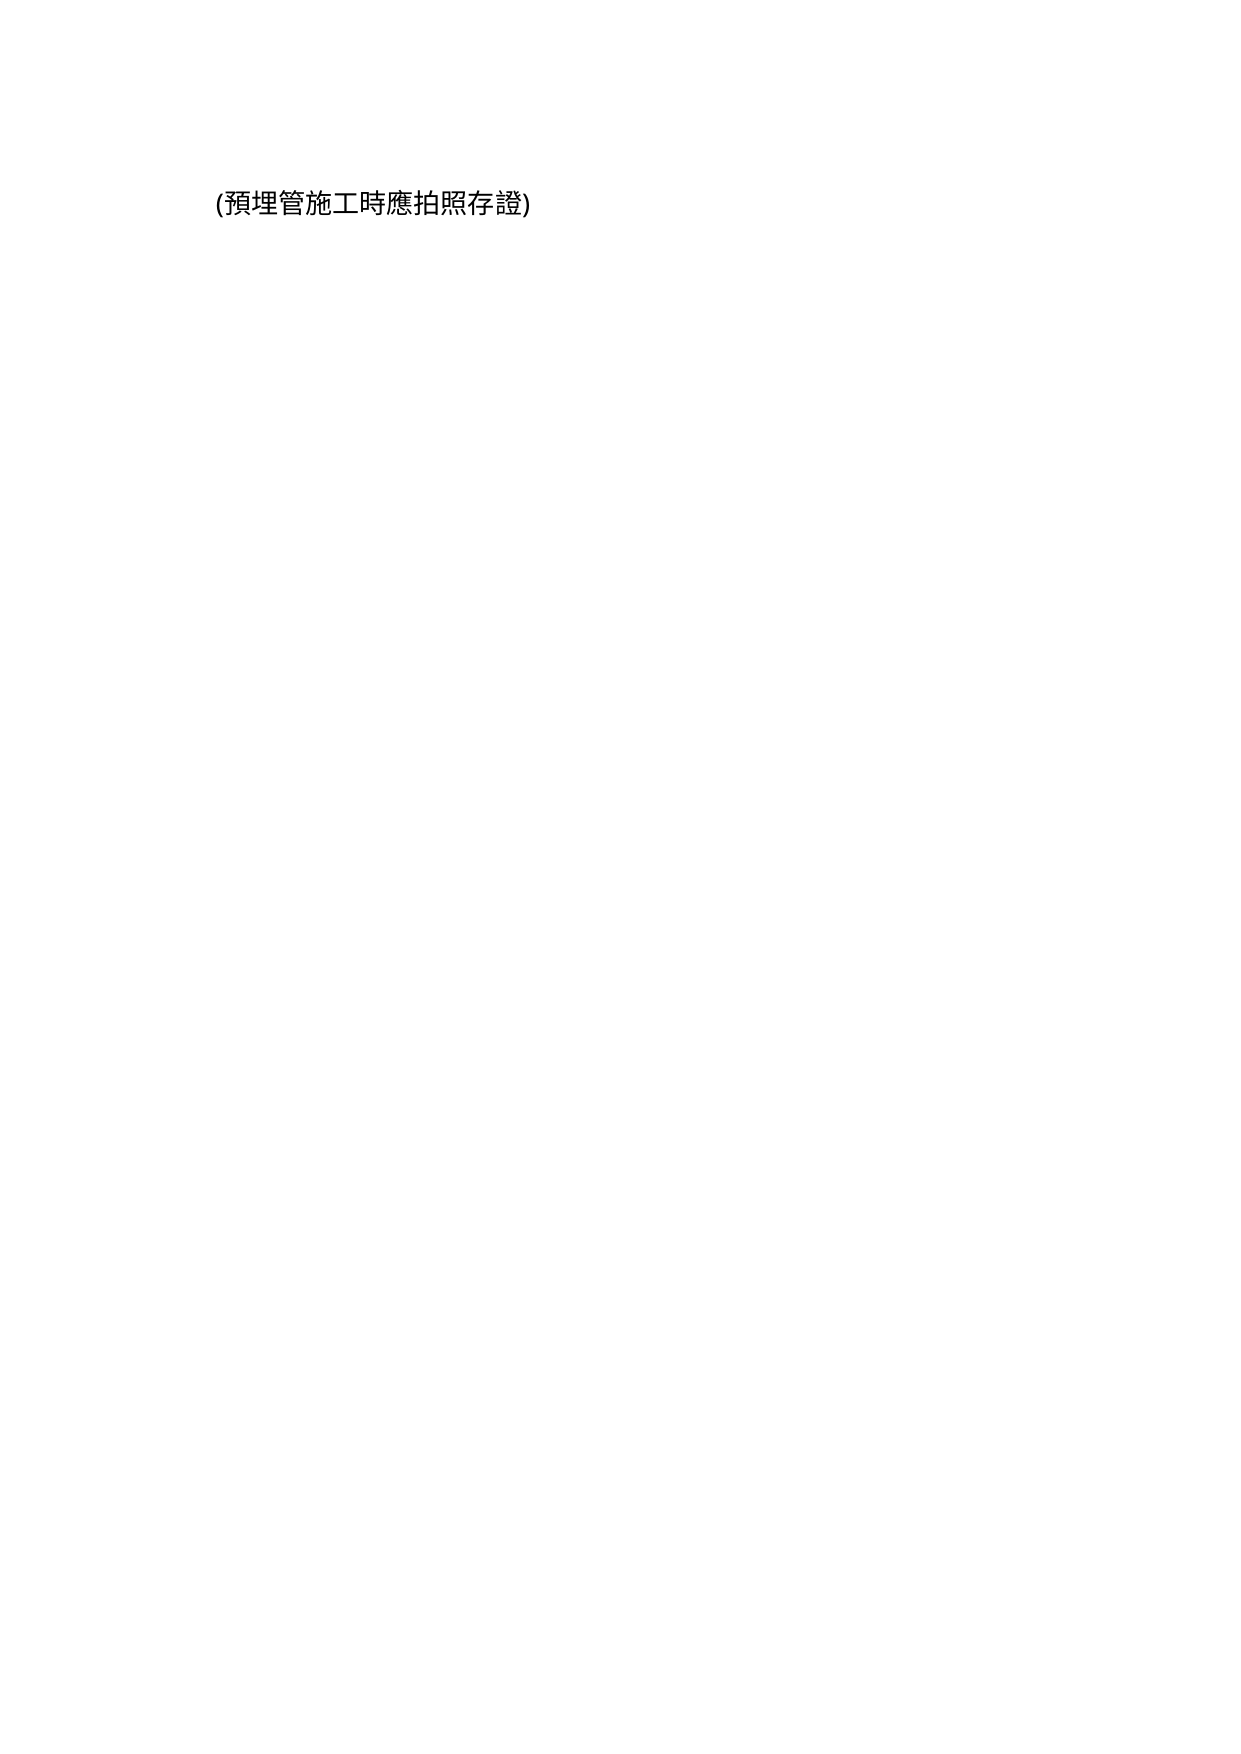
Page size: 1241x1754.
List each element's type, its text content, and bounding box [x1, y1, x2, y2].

text (預埋管施工時應拍照存證) [187, 164, 1053, 239]
